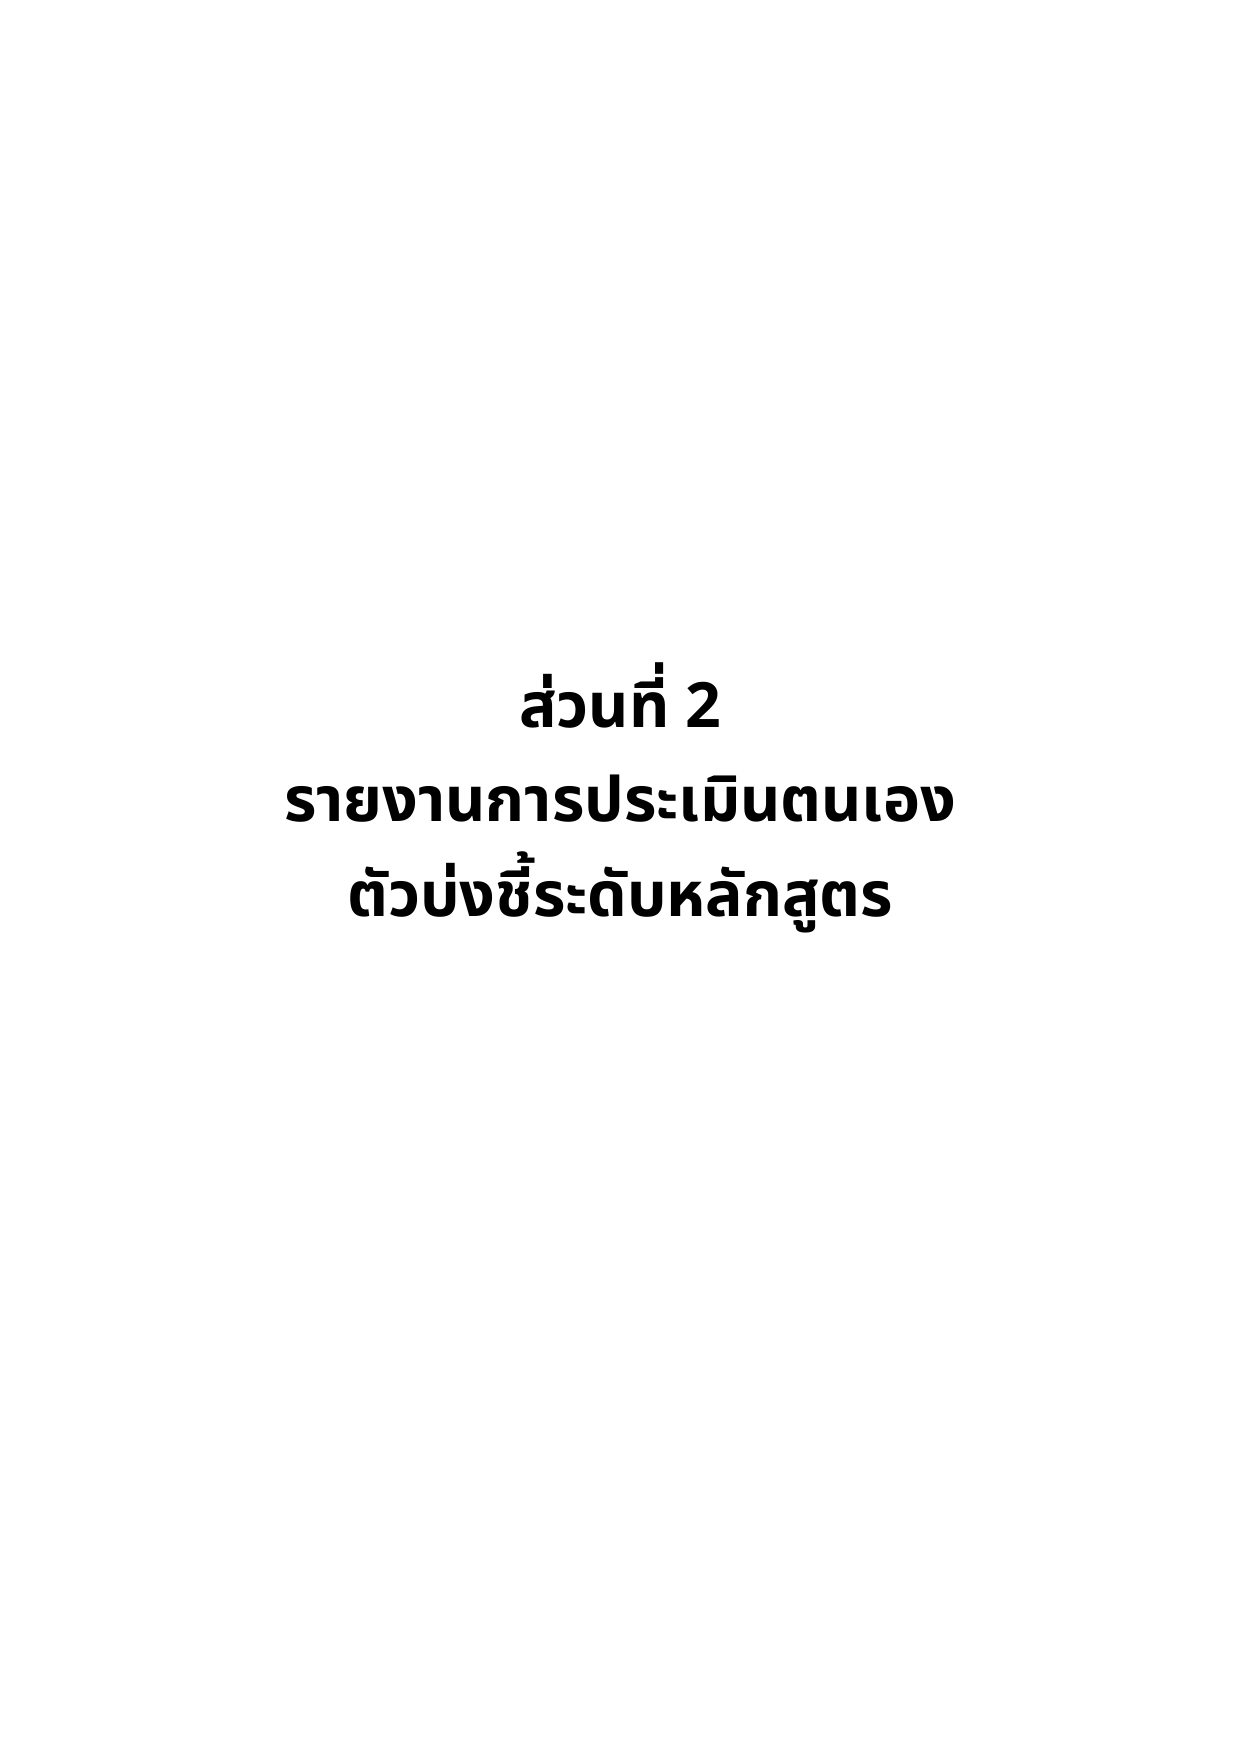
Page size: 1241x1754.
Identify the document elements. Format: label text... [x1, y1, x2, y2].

text ตัวบ่งชี้ระดับหลักสูตร [150, 850, 1090, 944]
text รายงานการประเมินตนเอง [150, 756, 1090, 850]
text ส่วนที่ 2 [150, 661, 1090, 756]
